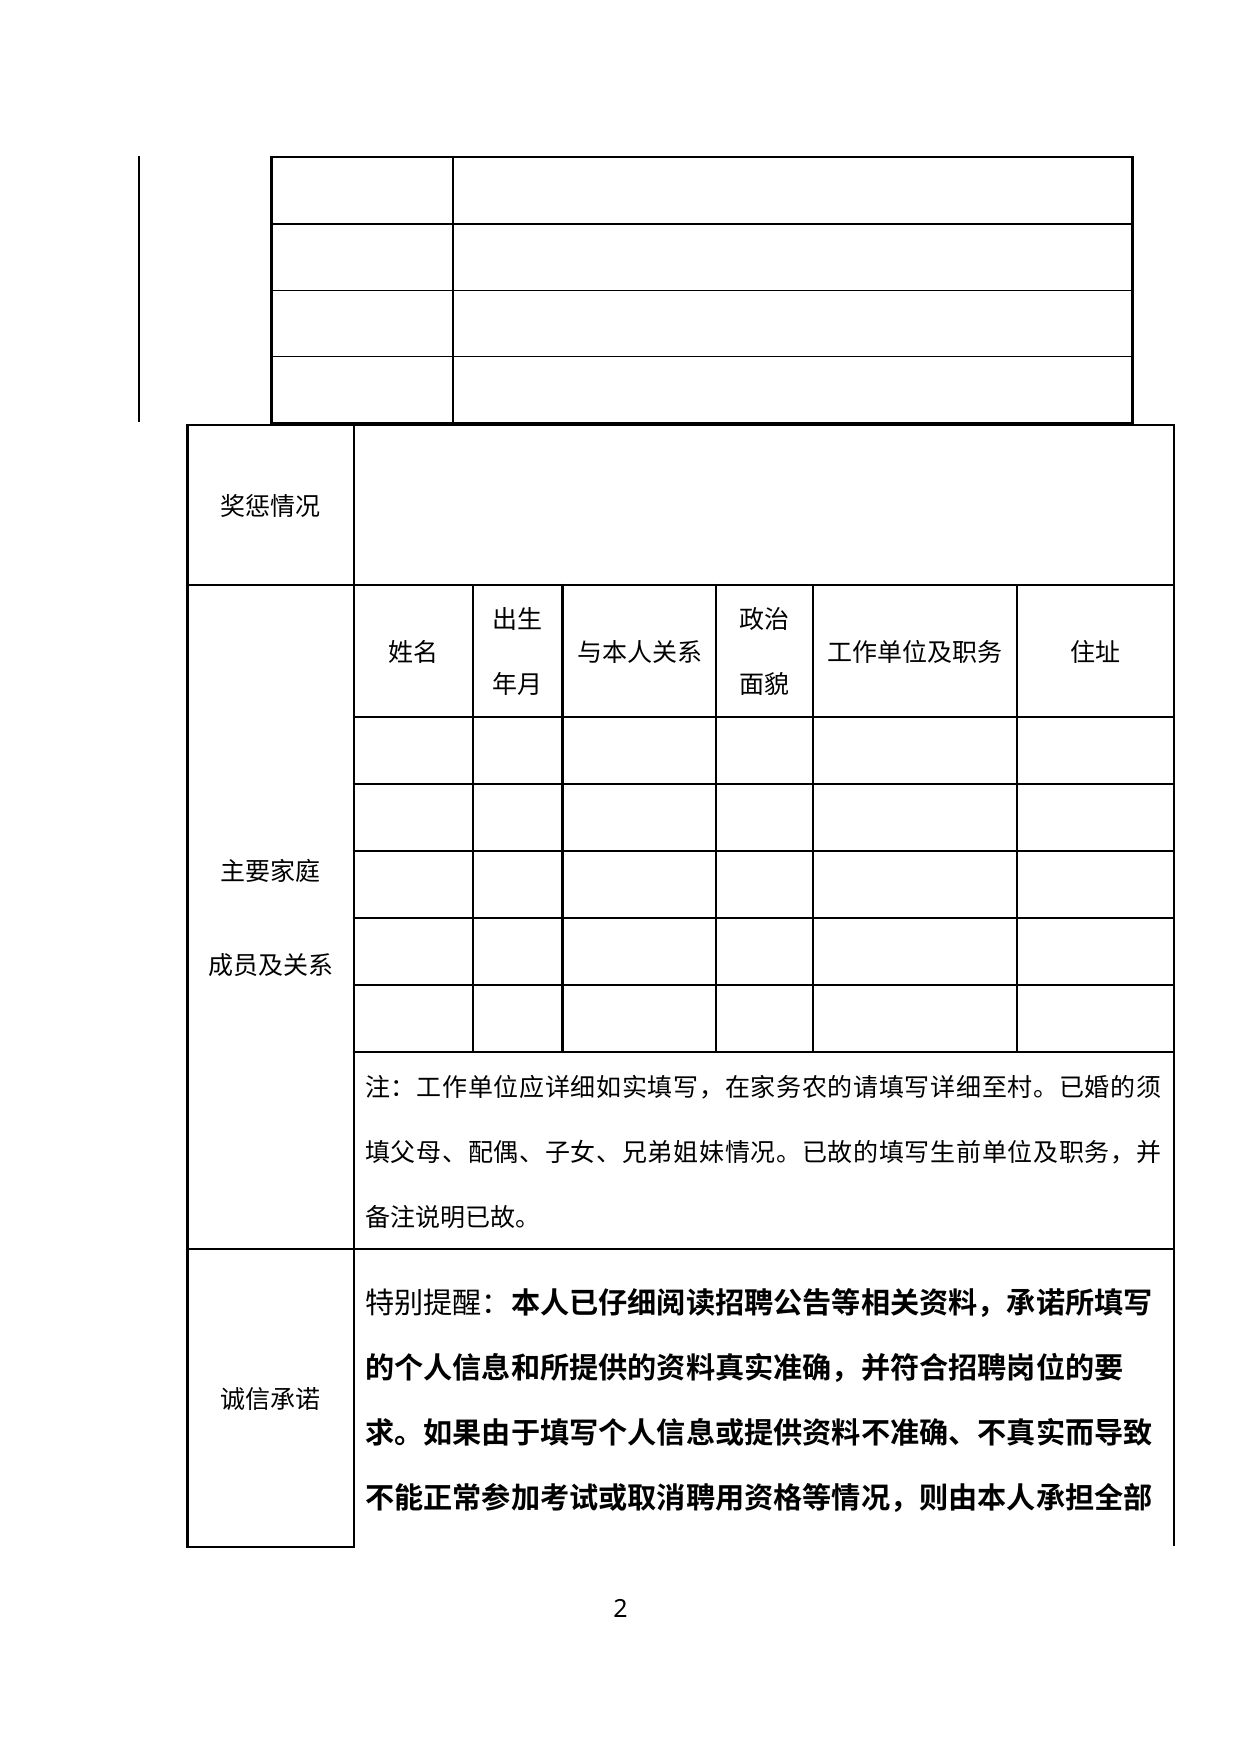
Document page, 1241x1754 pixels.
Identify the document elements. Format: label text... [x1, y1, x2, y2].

table_cell [355, 785, 472, 850]
table_cell [454, 291, 1131, 356]
table_cell [814, 852, 1016, 917]
table_cell [564, 852, 715, 917]
table_cell 工作单位及职务 [814, 586, 1016, 716]
table_cell [814, 919, 1016, 984]
table_cell [717, 785, 812, 850]
table_cell 姓名 [355, 586, 472, 716]
table_cell [564, 718, 715, 783]
table_cell [474, 718, 561, 783]
table_cell [717, 718, 812, 783]
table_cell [355, 1250, 1173, 1546]
table_cell 政治 面貌 [717, 586, 812, 716]
table_cell [564, 986, 715, 1051]
table_cell [454, 357, 1131, 422]
table_cell [355, 919, 472, 984]
table_cell [355, 718, 472, 783]
table_cell [1018, 785, 1173, 850]
table_cell [474, 919, 561, 984]
table_cell [474, 852, 561, 917]
table_cell [814, 986, 1016, 1051]
table_cell [273, 357, 452, 422]
table_header 奖惩情况 [189, 426, 353, 583]
table_cell [1018, 852, 1173, 917]
table_cell [454, 225, 1131, 290]
table_cell 与本人关系 [564, 586, 715, 716]
table_cell [355, 852, 472, 917]
table_cell [717, 919, 812, 984]
table_cell [814, 785, 1016, 850]
table_cell [717, 986, 812, 1051]
table_cell 注：工作单位应详细如实填写，在家务农的请填写详细至村。已婚的须填父母、配偶、子女、兄弟姐妹情况。已故的填写生前单位及职务，并备注说明已故。 [355, 1053, 1173, 1248]
table_cell [454, 158, 1131, 223]
table_cell [1018, 919, 1173, 984]
table_cell [814, 718, 1016, 783]
table_cell [717, 852, 812, 917]
table_cell [273, 158, 452, 223]
table_cell 诚信承诺 [189, 1250, 353, 1546]
table_cell [273, 291, 452, 356]
table_cell 住址 [1018, 586, 1173, 716]
table_cell [474, 785, 561, 850]
table_cell [355, 986, 472, 1051]
table_cell [564, 785, 715, 850]
table_header [355, 426, 1173, 583]
table_cell [474, 986, 561, 1051]
table_cell [1018, 718, 1173, 783]
table_cell [564, 919, 715, 984]
table_cell 主要家庭 成员及关系 [189, 586, 353, 1248]
table_cell [1018, 986, 1173, 1051]
table_cell 出生年月 [474, 586, 561, 716]
table_cell [273, 225, 452, 290]
